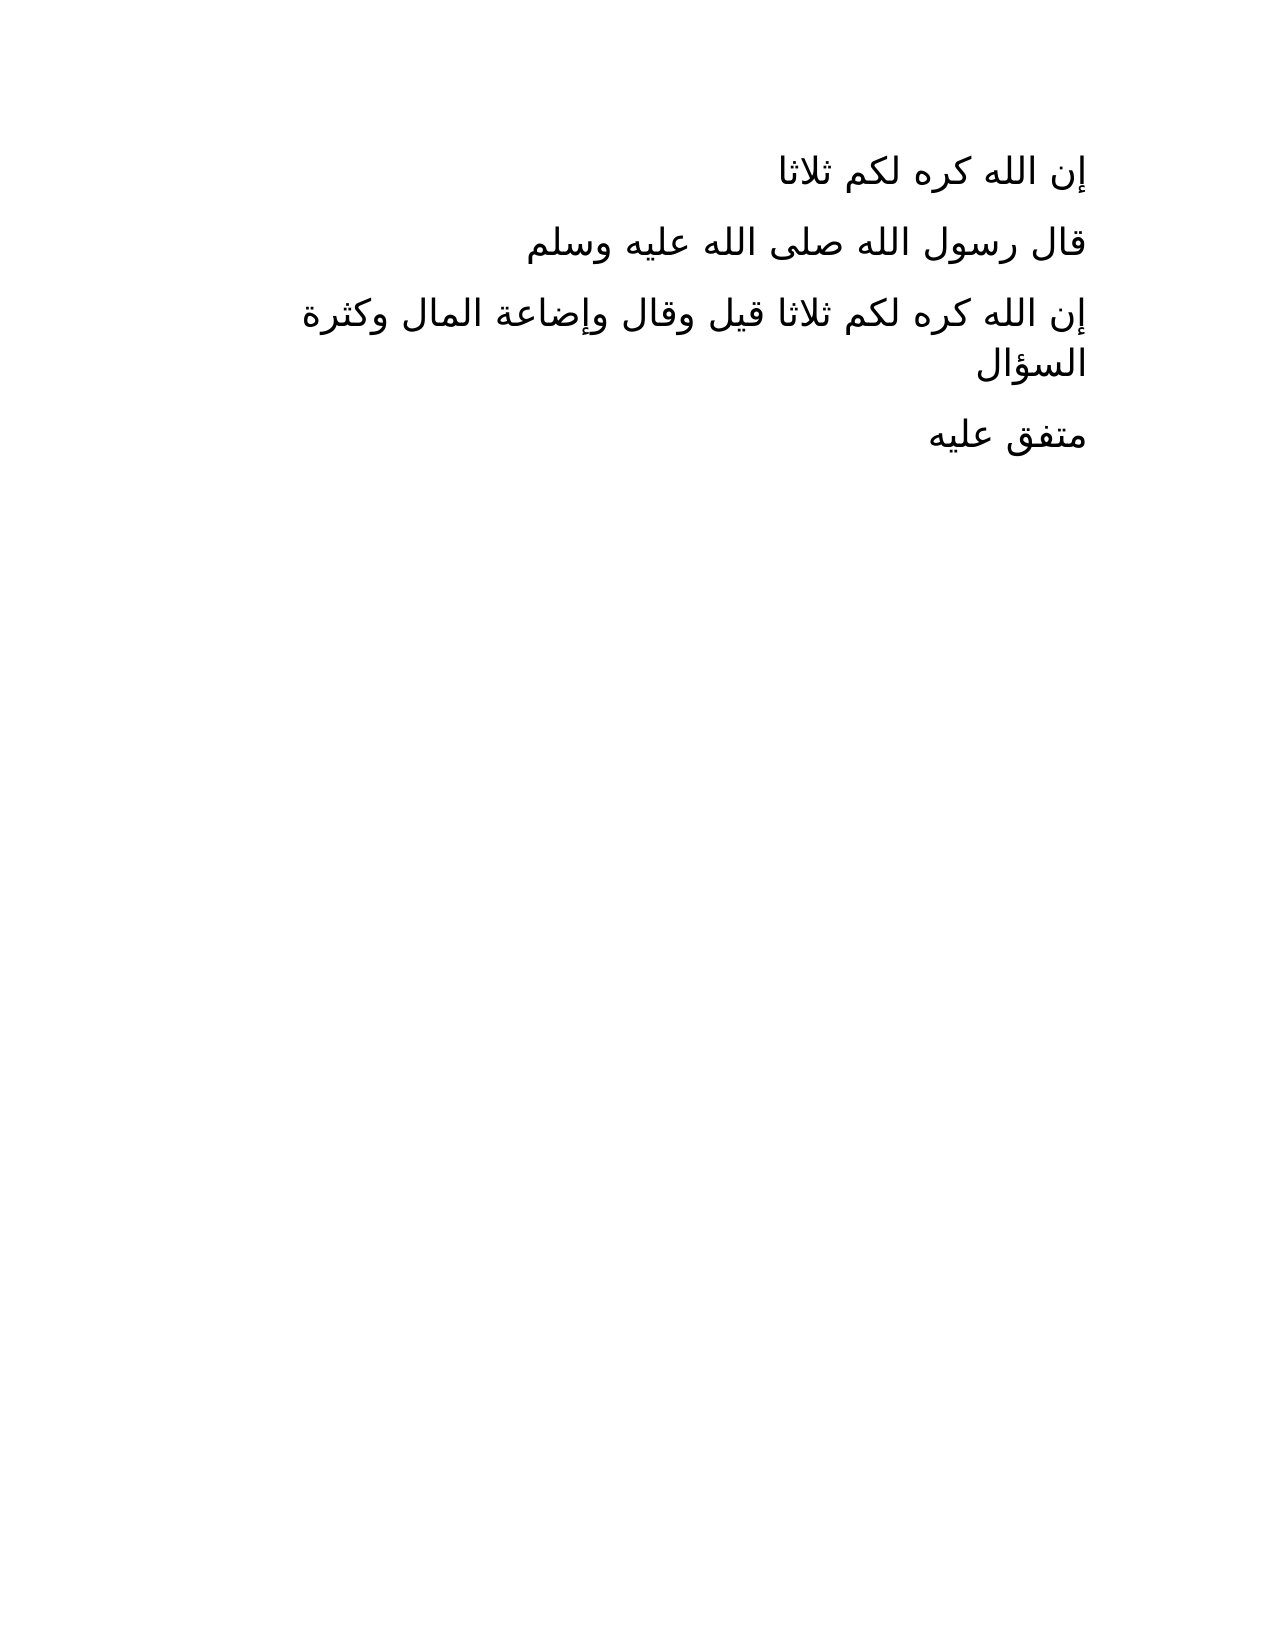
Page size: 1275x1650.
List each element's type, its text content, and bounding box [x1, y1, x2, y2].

text إن الله كره لكم ثلاثا قيل وقال وإضاعة المال وكثرة السؤال [187, 292, 1087, 386]
text إن الله كره لكم ثلاثا [187, 150, 1087, 194]
text قال رسول الله صلى الله عليه وسلم [187, 221, 1087, 264]
text متفق عليه [187, 413, 1087, 457]
